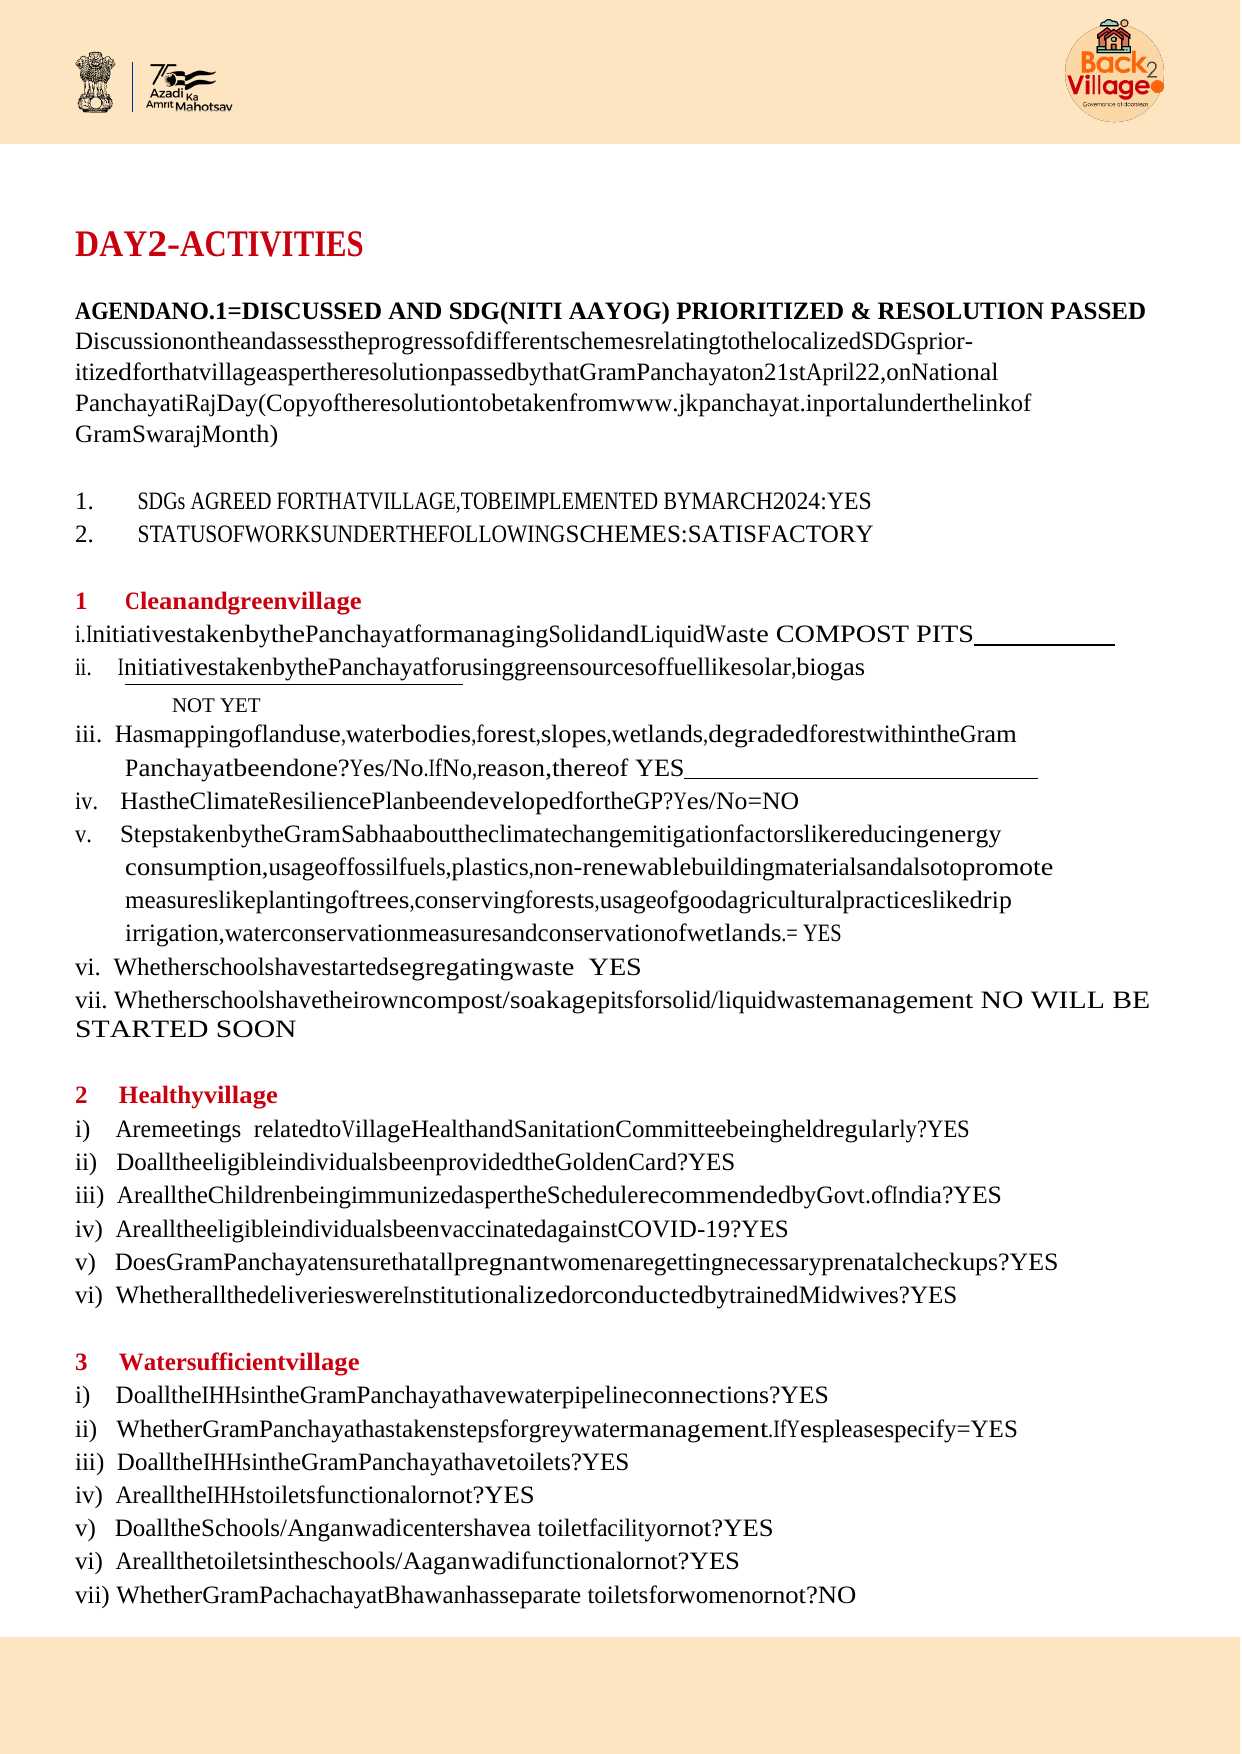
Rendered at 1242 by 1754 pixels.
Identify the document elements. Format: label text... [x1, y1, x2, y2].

picture [143, 59, 235, 114]
text ii) DoalltheeligibleindividualsbeenprovidedtheGoldenCard?YES [75, 1147, 1242, 1176]
text ii) WhetherGramPanchayathastakenstepsforgreywatermanagement.IfYespleasespecify=YES iii) DoalltheIHHsintheGramPanchayathavetoilets?YES [75, 1414, 1069, 1475]
text i) DoalltheIHHsintheGramPanchayathavewaterpipelineconnections?YES [75, 1380, 1242, 1409]
text v) DoalltheSchools/Anganwadicentershavea toiletfacilityornot?YES [75, 1513, 1242, 1542]
picture [73, 49, 118, 115]
text Panchayatbeendone?Yes/No.IfNo,reason,thereof YES [125, 753, 1242, 781]
text vii) WhetherGramPachachayatBhawanhasseparate toiletsforwomenornot?NO [75, 1580, 1242, 1608]
text iv) ArealltheIHHstoiletsfunctionalornot?YES [75, 1480, 1242, 1508]
text vi) WhetherallthedeliverieswereInstitutionalizedorconductedbytrainedMidwives?YES [75, 1280, 1242, 1309]
text v) DoesGramPanchayatensurethatallpregnantwomenaregettingnecessaryprenatalcheckups?YES [75, 1247, 1242, 1276]
text DAY2-ACTIVITIES [75, 221, 1242, 264]
text NOT YET [0, 696, 1242, 717]
text vi) Areallthetoiletsintheschools/Aaganwadifunctionalornot?YES [75, 1546, 1242, 1575]
text v. StepstakenbytheGramSabhaabouttheclimatechangemitigationfactorslikereducingenergy consumption,usageoffossilfuels,plastics,non-renewablebuildingmaterialsandalsotopromote measureslikeplantingoftrees,conservingforests,usageofgoodagriculturalpracticeslikedrip irrigation,waterconservationmeasuresandconservationofwetlands.= YES [75, 819, 1147, 947]
text AGENDANO.1=DISCUSSED AND SDG(NITI AAYOG) PRIORITIZED & RESOLUTION PASSED [75, 296, 1242, 325]
text 1 Cleanandgreenvillage [75, 586, 1242, 615]
text iii) ArealltheChildrenbeingimmunizedaspertheSchedulerecommendedbyGovt.ofIndia?YES [75, 1180, 1242, 1209]
text vi. Whetherschoolshavestartedsegregatingwaste YES [75, 952, 1242, 980]
text iii. Hasmappingoflanduse,waterbodies,forest,slopes,wetlands,degradedforestwithintheGram [75, 719, 1242, 748]
text ii. InitiativestakenbythePanchayatforusinggreensourcesoffuellikesolar,biogas [75, 653, 1242, 681]
text 2 Healthyvillage [75, 1080, 1242, 1109]
text vii. Whetherschoolshavetheirowncompost/soakagepitsforsolid/liquidwastemanagement NO WILL BE STARTED SOON [75, 985, 1242, 1042]
text 1. SDGs AGREED FORTHATVILLAGE,TOBEIMPLEMENTED BYMARCH2024:YES [75, 486, 1242, 515]
text iv) ArealltheeligibleindividualsbeenvaccinatedagainstCOVID-19?YES [75, 1214, 1242, 1242]
text 3 Watersufficientvillage [75, 1347, 1242, 1376]
text 2. STATUSOFWORKSUNDERTHEFOLLOWINGSCHEMES:SATISFACTORY [75, 519, 1242, 548]
text i) Aremeetings relatedtoVillageHealthandSanitationCommitteebeingheldregularly?YES [75, 1114, 1242, 1142]
text iv. HastheClimateResiliencePlanbeendevelopedfortheGP?Yes/No=NO [75, 786, 1242, 815]
picture [1063, 17, 1166, 124]
text DiscussionontheandassesstheprogressofdifferentschemesrelatingtothelocalizedSDGsprior-itizedforthatvillageaspertheresolutionpassedbythatGramPanchayaton21stApril22,onNational PanchayatiRajDay(Copyoftheresolutiontobetakenfromwww.jkpanchayat.inportalunderthelinkof GramSwarajMonth) [75, 326, 1160, 448]
text i.InitiativestakenbythePanchayatformanagingSolidandLiquidWaste COMPOST PITS [75, 619, 1242, 648]
